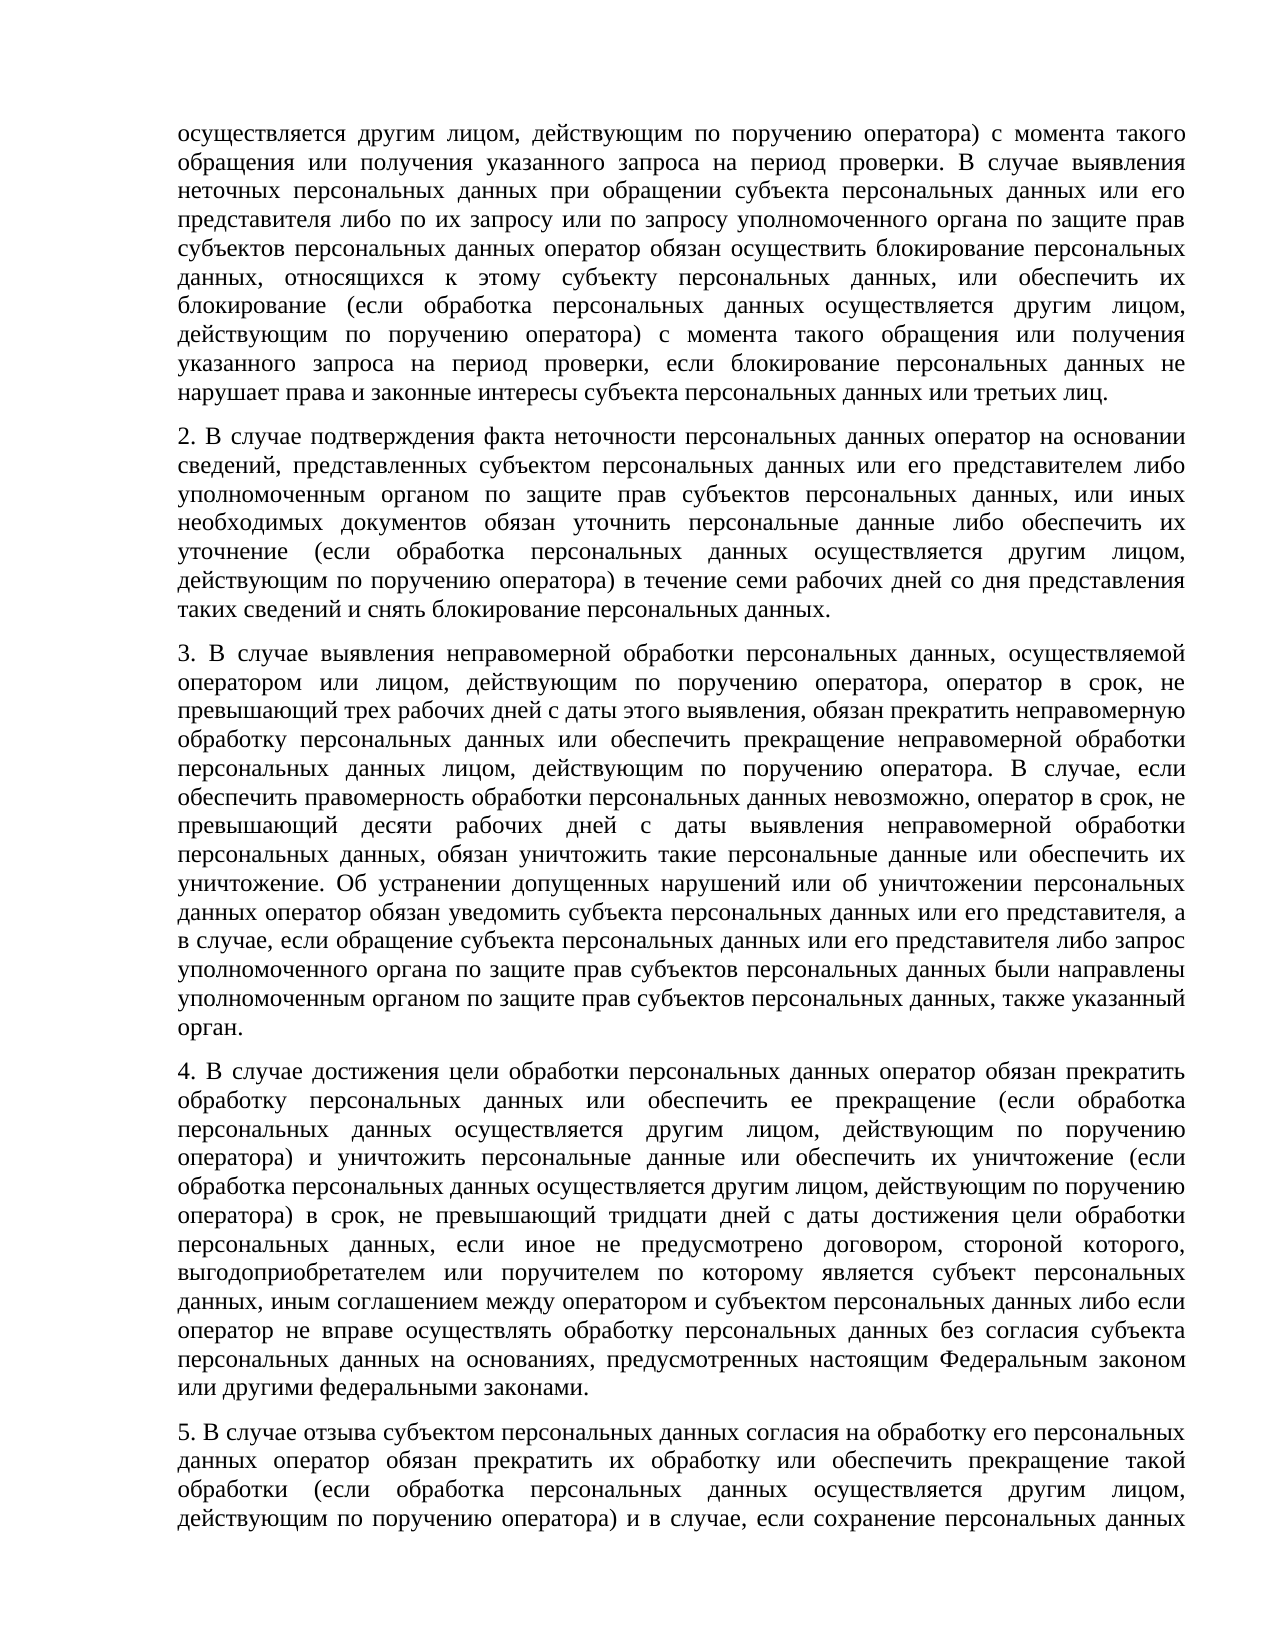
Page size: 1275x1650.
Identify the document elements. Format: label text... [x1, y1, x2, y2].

text 2. В случае подтверждения факта неточности персональных данных оператор на основании сведений, представленных субъектом персональных данных или его представителем либо уполномоченным органом по защите прав субъектов персональных данных, или иных необходимых документов обязан уточнить персональные данные либо обеспечить их уточнение (если обработка персональных данных осуществляется другим лицом, действующим по поручению оператора) в течение семи рабочих дней со дня представления таких сведений и снять блокирование персональных данных. [177, 421, 1186, 622]
text 3. В случае выявления неправомерной обработки персональных данных, осуществляемой оператором или лицом, действующим по поручению оператора, оператор в срок, не превышающий трех рабочих дней с даты этого выявления, обязан прекратить неправомерную обработку персональных данных или обеспечить прекращение неправомерной обработки персональных данных лицом, действующим по поручению оператора. В случае, если обеспечить правомерность обработки персональных данных невозможно, оператор в срок, не превышающий десяти рабочих дней с даты выявления неправомерной обработки персональных данных, обязан уничтожить такие персональные данные или обеспечить их уничтожение. Об устранении допущенных нарушений или об уничтожении персональных данных оператор обязан уведомить субъекта персональных данных или его представителя, а в случае, если обращение субъекта персональных данных или его представителя либо запрос уполномоченного органа по защите прав субъектов персональных данных были направлены уполномоченным органом по защите прав субъектов персональных данных, также указанный орган. [177, 638, 1186, 1041]
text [177, 118, 1186, 406]
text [177, 1417, 1186, 1532]
text 4. В случае достижения цели обработки персональных данных оператор обязан прекратить обработку персональных данных или обеспечить ее прекращение (если обработка персональных данных осуществляется другим лицом, действующим по поручению оператора) и уничтожить персональные данные или обеспечить их уничтожение (если обработка персональных данных осуществляется другим лицом, действующим по поручению оператора) в срок, не превышающий тридцати дней с даты достижения цели обработки персональных данных, если иное не предусмотрено договором, стороной которого, выгодоприобретателем или поручителем по которому является субъект персональных данных, иным соглашением между оператором и субъектом персональных данных либо если оператор не вправе осуществлять обработку персональных данных без согласия субъекта персональных данных на основаниях, предусмотренных настоящим Федеральным законом или другими федеральными законами. [177, 1056, 1186, 1401]
